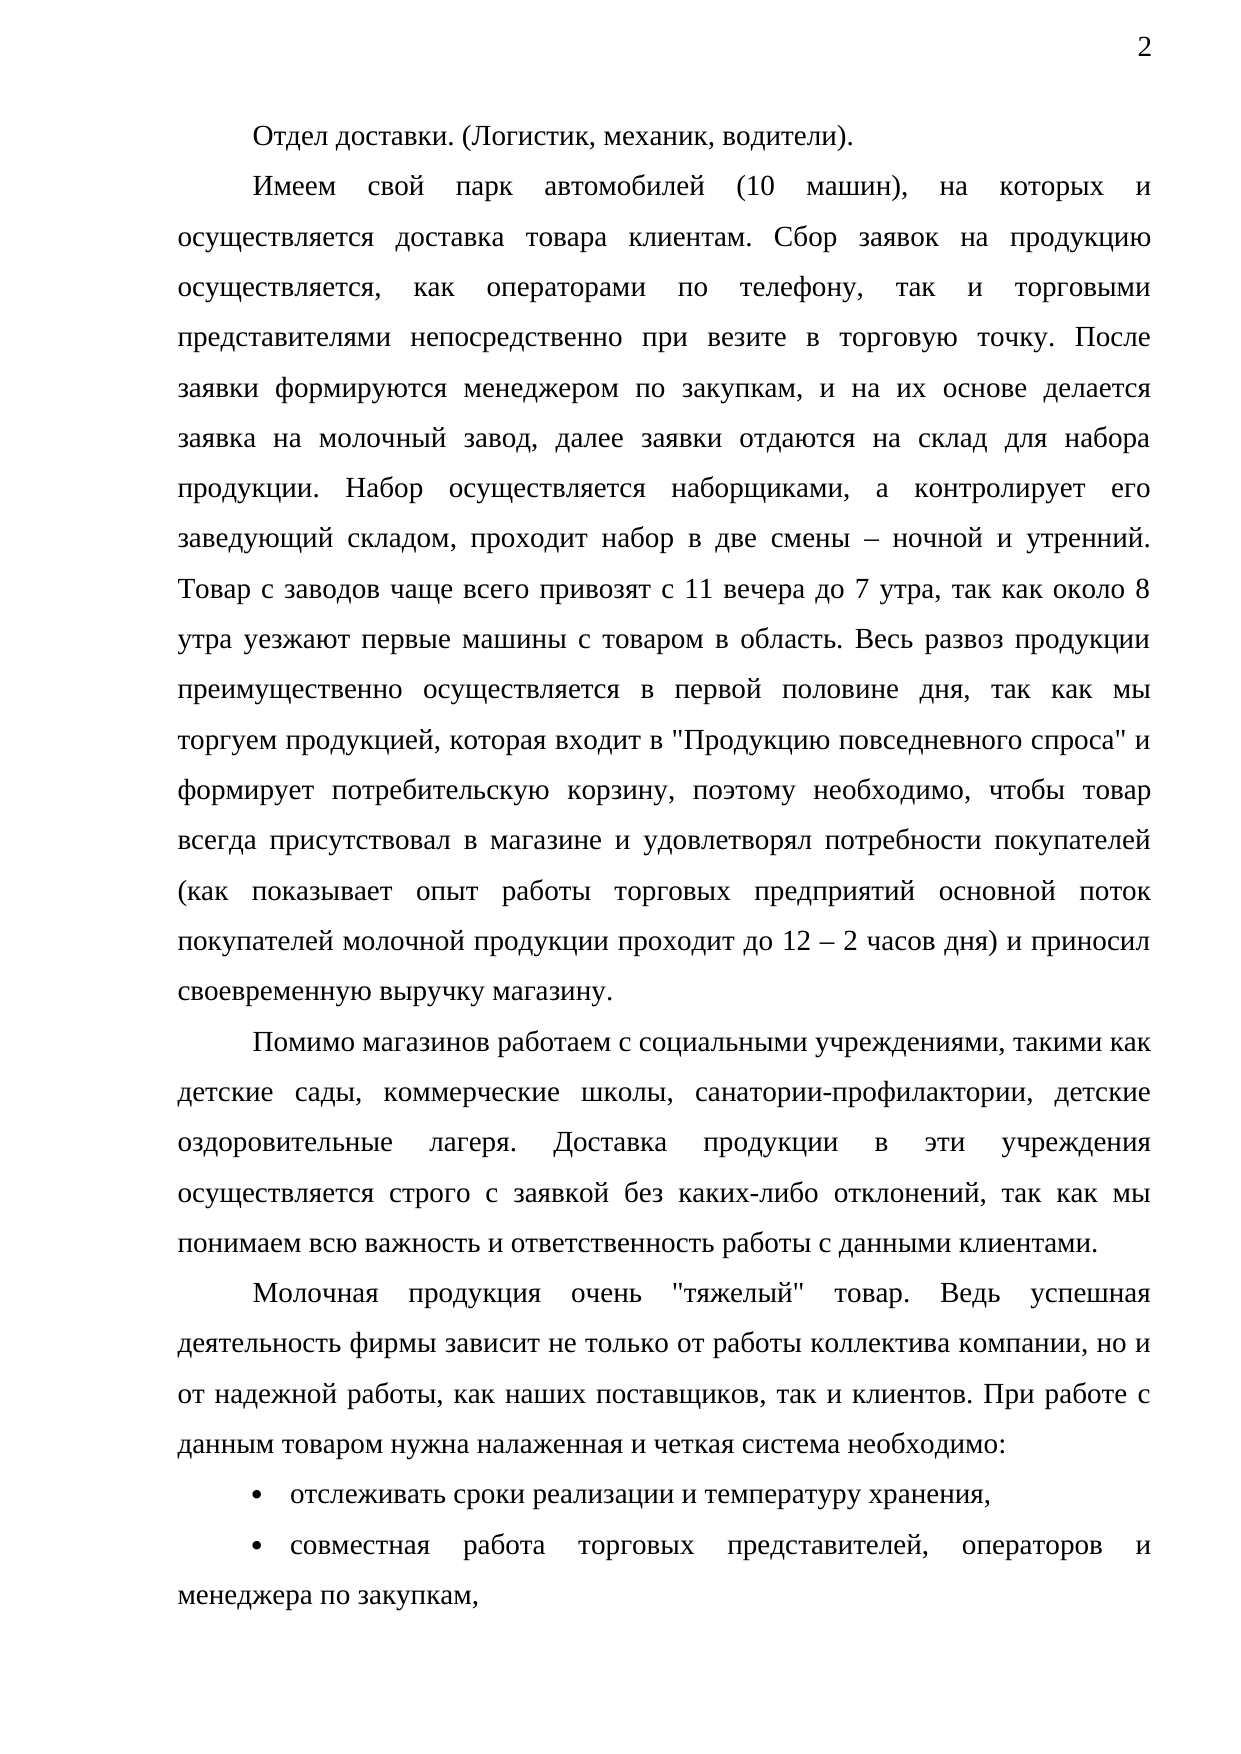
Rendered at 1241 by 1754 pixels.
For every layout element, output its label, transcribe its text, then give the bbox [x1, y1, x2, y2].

text совместная работа торговых представителей, операторов и менеджера по закупкам, [177, 1527, 1152, 1611]
text Молочная продукция очень "тяжелый" товар. Ведь успешная деятельность фирмы зависит не только от работы коллектива компании, но и от надежной работы, как наших поставщиков, так и клиентов. При работе с данным товаром нужна налаженная и четкая система необходимо: [177, 1275, 1152, 1460]
text Имеем свой парк автомобилей (10 машин), на которых и осуществляется доставка товара клиентам. Сбор заявок на продукцию осуществляется, как операторами по телефону, так и торговыми представителями непосредственно при везите в торговую точку. После заявки формируются менеджером по закупкам, и на их основе делается заявка на молочный завод, далее заявки отдаются на склад для набора продукции. Набор осуществляется наборщиками, а контролирует его заведующий складом, проходит набор в две смены – ночной и утренний. Товар с заводов чаще всего привозят с 11 вечера до 7 утра, так как около 8 утра уезжают первые машины с товаром в область. Весь развоз продукции преимущественно осуществляется в первой половине дня, так как мы торгуем продукцией, которая входит в "Продукцию повседневного спроса" и формирует потребительскую корзину, поэтому необходимо, чтобы товар всегда присутствовал в магазине и удовлетворял потребности покупателей (как показывает опыт работы торговых предприятий основной поток покупателей молочной продукции проходит до 12 – 2 часов дня) и приносил своевременную выручку магазину. [177, 168, 1152, 1007]
text Отдел доставки. (Логистик, механик, водители). [177, 118, 1152, 152]
text Помимо магазинов работаем с социальными учреждениями, такими как детские сады, коммерческие школы, санатории-профилактории, детские оздоровительные лагеря. Доставка продукции в эти учреждения осуществляется строго с заявкой без каких-либо отклонений, так как мы понимаем всю важность и ответственность работы с данными клиентами. [177, 1024, 1152, 1258]
text отслеживать сроки реализации и температуру хранения, [177, 1477, 1152, 1510]
